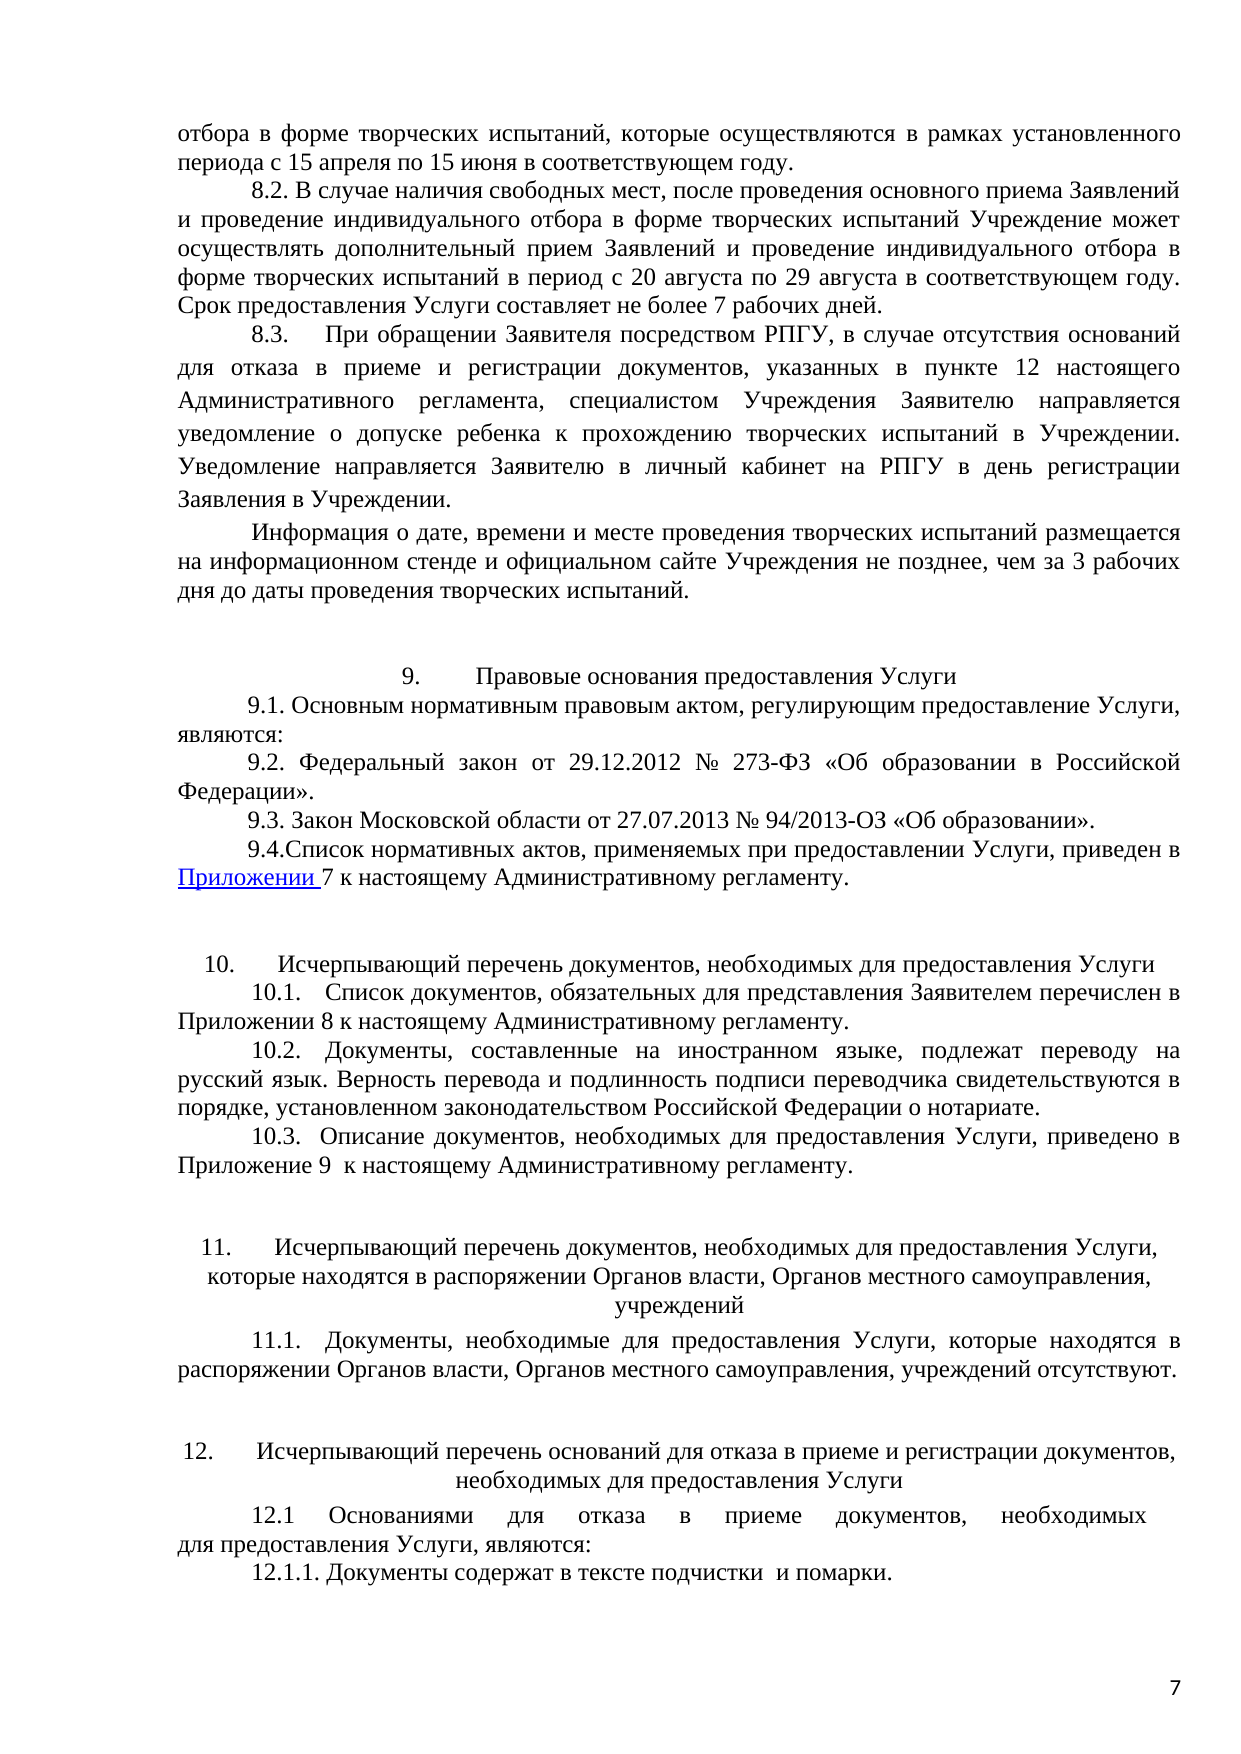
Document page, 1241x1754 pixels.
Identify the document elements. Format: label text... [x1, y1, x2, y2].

subtitle Исчерпывающий перечень документов, необходимых для предоставления Услуги, которые находятся в распоряжении Органов власти, Органов местного самоуправления, учреждений [177, 1232, 1181, 1319]
text 9.1. Основным нормативным правовым актом, регулирующим предоставление Услуги, являются: [177, 690, 1181, 747]
subtitle Правовые основания предоставления Услуги [177, 661, 1181, 690]
list При обращении Заявителя посредством РПГУ, в случае отсутствия оснований для отказа в приеме и регистрации документов, указанных в пункте 12 настоящего Административного регламента, специалистом Учреждения Заявителю направляется уведомление о допуске ребенка к прохождению творческих испытаний в Учреждении. Уведомление направляется Заявителю в личный кабинет на РПГУ в день регистрации Заявления в Учреждении. [177, 319, 1181, 513]
text 9.2. Федеральный закон от 29.12.2012 № 273-ФЗ «Об образовании в Российской Федерации». [177, 747, 1181, 805]
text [177, 118, 1181, 176]
text 10.2. Документы, составленные на иностранном языке, подлежат переводу на русский язык. Верность перевода и подлинность подписи переводчика свидетельствуются в порядке, установленном законодательством Российской Федерации о нотариате. [177, 1035, 1181, 1121]
text Информация о дате, времени и месте проведения творческих испытаний размещается на информационном стенде и официальном сайте Учреждения не позднее, чем за 3 рабочих дня до даты проведения творческих испытаний. [177, 517, 1181, 604]
list Документы, необходимые для предоставления Услуги, которые находятся в распоряжении Органов власти, Органов местного самоуправления, учреждений отсутствуют. [177, 1325, 1181, 1382]
text 9.4.Список нормативных актов, применяемых при предоставлении Услуги, приведен в Приложении 7 к настоящему Административному регламенту. [177, 834, 1181, 891]
subtitle Исчерпывающий перечень документов, необходимых для предоставления Услуги [177, 949, 1181, 977]
list Список документов, обязательных для представления Заявителем перечислен в Приложении 8 к настоящему Административному регламенту. [177, 977, 1181, 1035]
text 12.1.1. Документы содержат в тексте подчистки и помарки. [177, 1557, 1181, 1586]
text 12.1 Основаниями для отказа в приеме документов, необходимых для предоставления Услуги, являются: [177, 1500, 1181, 1557]
text 8.2. В случае наличия свободных мест, после проведения основного приема Заявлений и проведение индивидуального отбора в форме творческих испытаний Учреждение может осуществлять дополнительный прием Заявлений и проведение индивидуального отбора в форме творческих испытаний в период с 20 августа по 29 августа в соответствующем году. Срок предоставления Услуги составляет не более 7 рабочих дней. [177, 176, 1181, 319]
text 9.3. Закон Московской области от 27.07.2013 № 94/2013-ОЗ «Об образовании». [177, 805, 1181, 834]
subtitle Исчерпывающий перечень оснований для отказа в приеме и регистрации документов, необходимых для предоставления Услуги [177, 1436, 1181, 1494]
text 10.3. Описание документов, необходимых для предоставления Услуги, приведено в Приложение 9 к настоящему Административному регламенту. [177, 1121, 1181, 1179]
